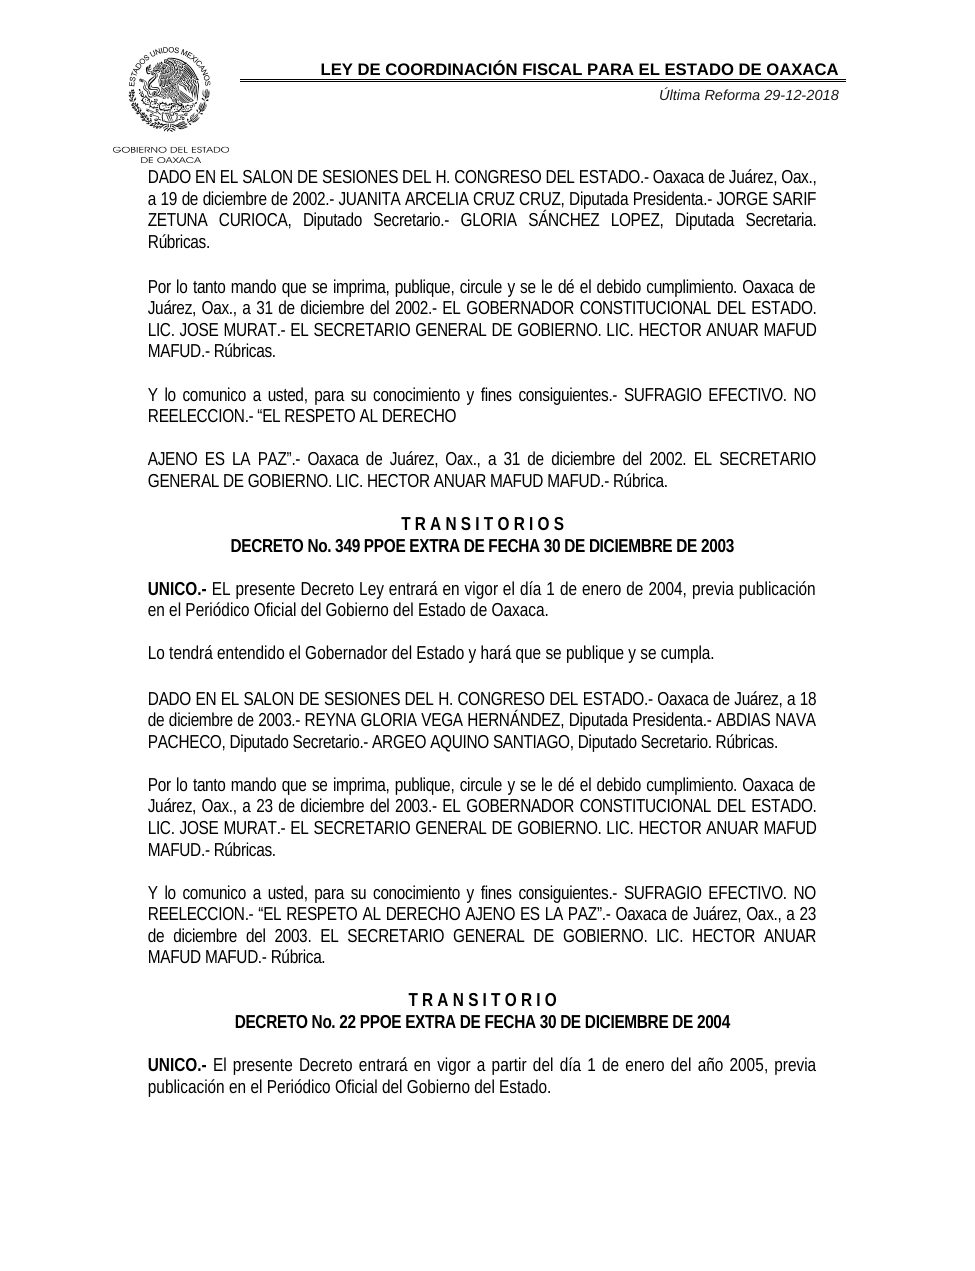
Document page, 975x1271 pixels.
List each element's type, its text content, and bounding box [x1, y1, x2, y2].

text Lo tendrá entendido el Gobernador del Estado y hará que se publique y se cumpla. [148, 642, 817, 664]
text DADO EN EL SALON DE SESIONES DEL H. CONGRESO DEL ESTADO.- Oaxaca de Juárez, Oax., a 19 de diciembre de 2002.- JUANITA ARCELIA CRUZ CRUZ, Diputada Presidenta.- JORGE SARIF ZETUNA CURIOCA, Diputado Secretario.- GLORIA SÁNCHEZ LOPEZ, Diputada Secretaria. Rúbricas. [148, 166, 817, 252]
text Por lo tanto mando que se imprima, publique, circule y se le dé el debido cumplimiento. Oaxaca de Juárez, Oax., a 31 de diciembre del 2002.- EL GOBERNADOR CONSTITUCIONAL DEL ESTADO. LIC. JOSE MURAT.- EL SECRETARIO GENERAL DE GOBIERNO. LIC. HECTOR ANUAR MAFUD MAFUD.- Rúbricas. [148, 276, 817, 362]
text Por lo tanto mando que se imprima, publique, circule y se le dé el debido cumplimiento. Oaxaca de Juárez, Oax., a 23 de diciembre del 2003.- EL GOBERNADOR CONSTITUCIONAL DEL ESTADO. LIC. JOSE MURAT.- EL SECRETARIO GENERAL DE GOBIERNO. LIC. HECTOR ANUAR MAFUD MAFUD.- Rúbricas. [148, 774, 817, 860]
subtitle T R A N S I T O R I O [148, 989, 817, 1011]
subtitle T R A N S I T O R I O S [148, 513, 817, 534]
text DADO EN EL SALON DE SESIONES DEL H. CONGRESO DEL ESTADO.- Oaxaca de Juárez, a 18 de diciembre de 2003.- REYNA GLORIA VEGA HERNÁNDEZ, Diputada Presidenta.- ABDIAS NAVA PACHECO, Diputado Secretario.- ARGEO AQUINO SANTIAGO, Diputado Secretario. Rúbricas. [148, 687, 817, 752]
text Y lo comunico a usted, para su conocimiento y fines consiguientes.- SUFRAGIO EFECTIVO. NO REELECCION.- “EL RESPETO AL DERECHO AJENO ES LA PAZ”.- Oaxaca de Juárez, Oax., a 23 de diciembre del 2003. EL SECRETARIO GENERAL DE GOBIERNO. LIC. HECTOR ANUAR MAFUD MAFUD.- Rúbrica. [148, 882, 817, 968]
text DECRETO No. 22 PPOE EXTRA DE FECHA 30 DE DICIEMBRE DE 2004 [148, 1011, 817, 1032]
text UNICO.- El presente Decreto entrará en vigor a partir del día 1 de enero del año 2005, previa publicación en el Periódico Oficial del Gobierno del Estado. [148, 1054, 817, 1097]
text DECRETO No. 349 PPOE EXTRA DE FECHA 30 DE DICIEMBRE DE 2003 [148, 534, 817, 556]
text UNICO.- EL presente Decreto Ley entrará en vigor el día 1 de enero de 2004, previa publicación en el Periódico Oficial del Gobierno del Estado de Oaxaca. [148, 578, 817, 621]
text Y lo comunico a usted, para su conocimiento y fines consiguientes.- SUFRAGIO EFECTIVO. NO REELECCION.- “EL RESPETO AL DERECHO [148, 383, 817, 427]
text AJENO ES LA PAZ”.- Oaxaca de Juárez, Oax., a 31 de diciembre del 2002. EL SECRETARIO GENERAL DE GOBIERNO. LIC. HECTOR ANUAR MAFUD MAFUD.- Rúbrica. [148, 448, 817, 491]
picture [110, 44, 232, 166]
